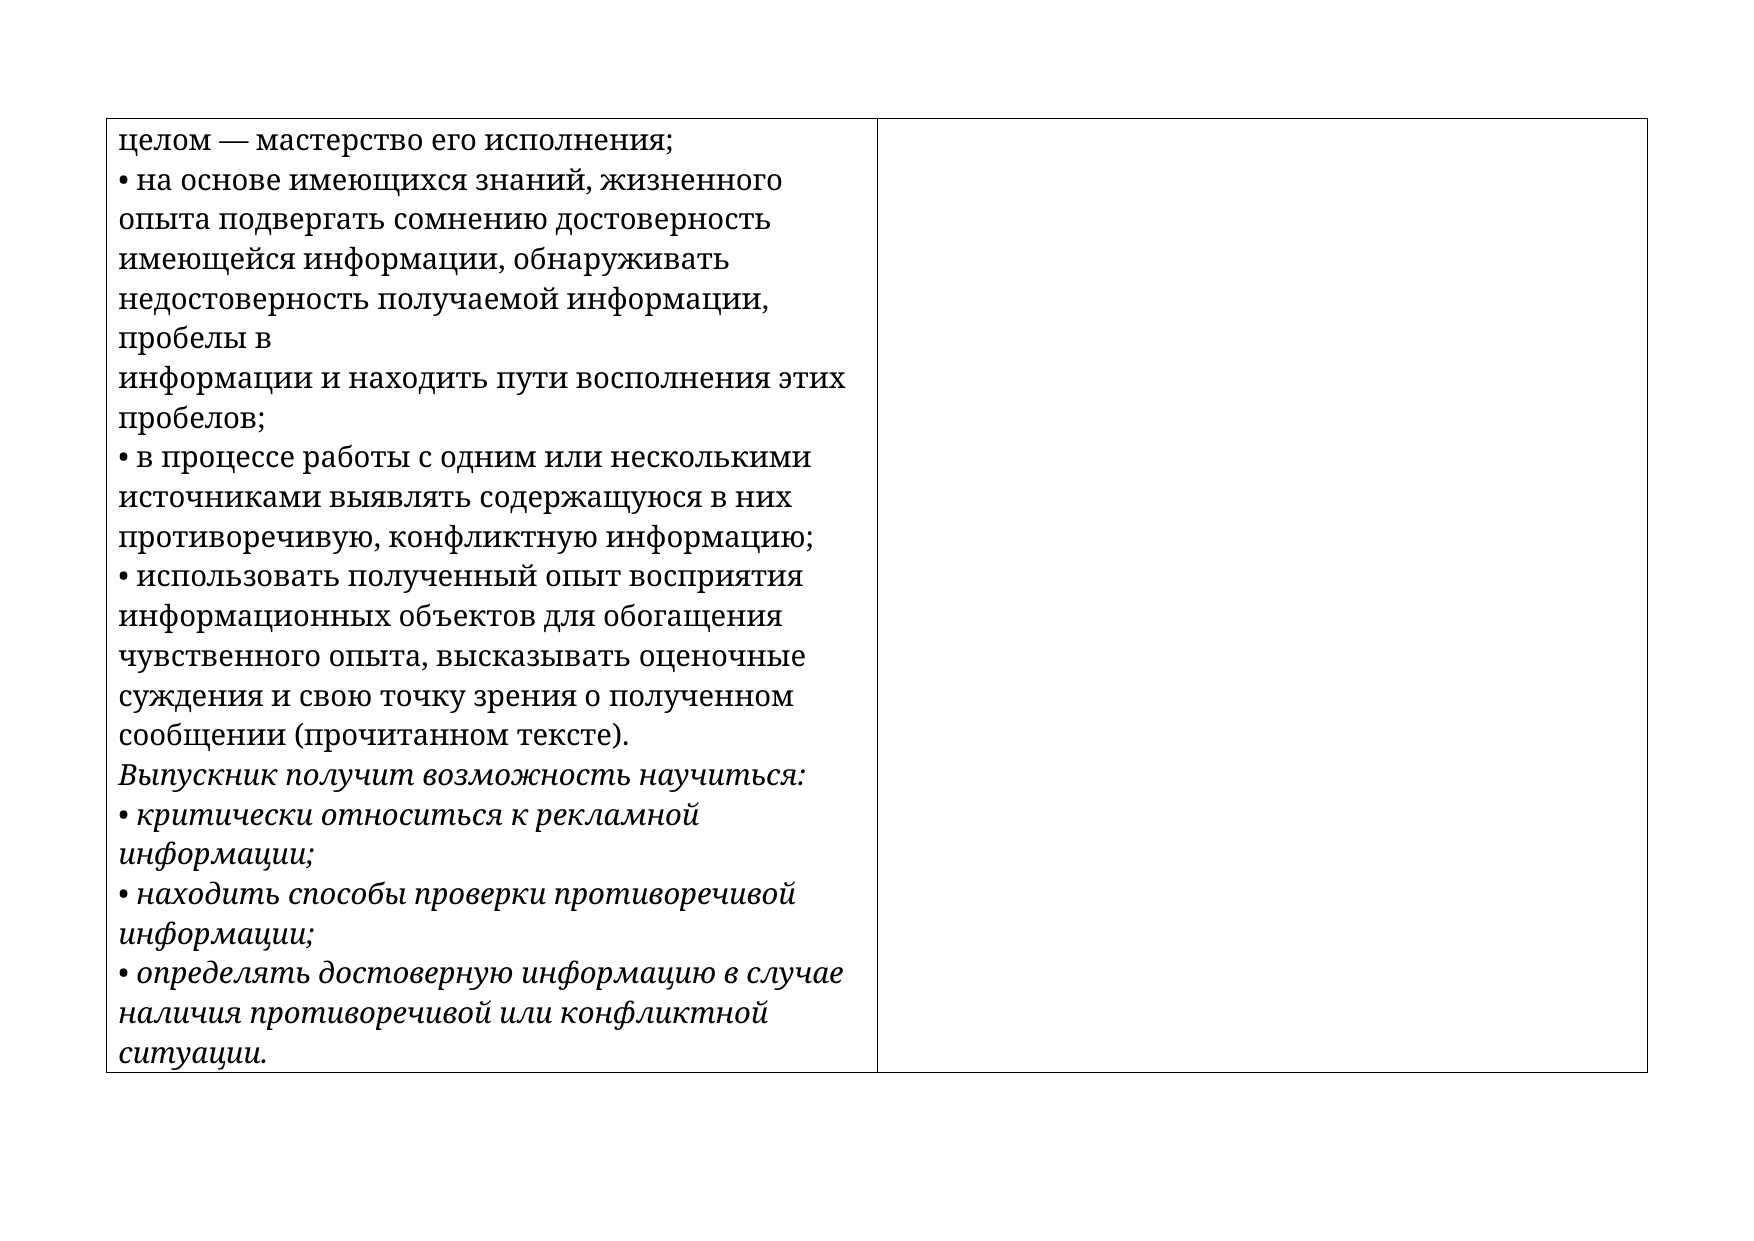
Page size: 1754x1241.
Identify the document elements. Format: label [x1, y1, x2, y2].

table_cell [878, 119, 1647, 1072]
table_cell [107, 119, 877, 1072]
